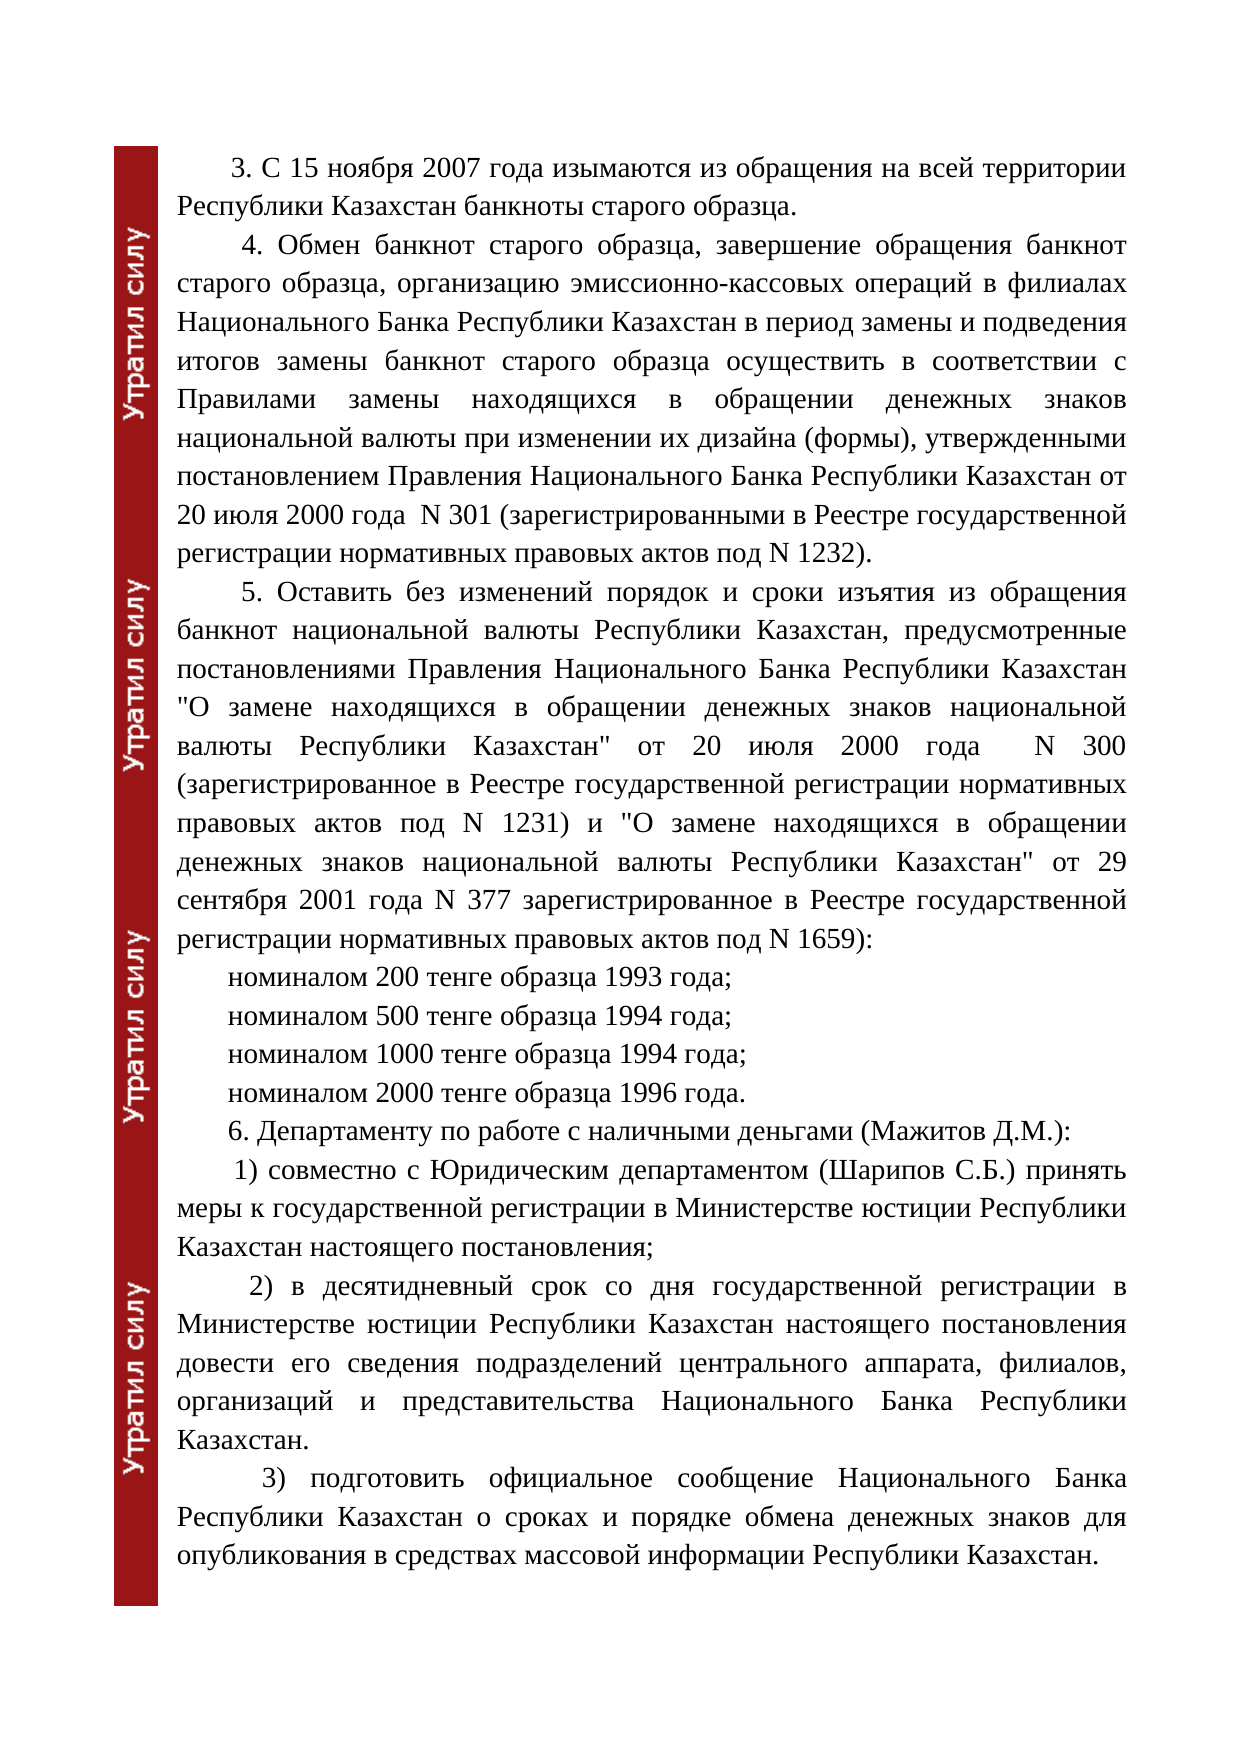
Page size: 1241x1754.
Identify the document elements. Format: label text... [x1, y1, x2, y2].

picture [114, 569, 158, 574]
text 3) подготовить официальное сообщение Национального Банка Республики Казахстан о сроках и порядке обмена денежных знаков для опубликования в средствах массовой информации Республики Казахстан. [112, 1460, 1128, 1571]
text номиналом 500 тенге образца 1994 года; [112, 998, 1128, 1031]
picture [114, 222, 158, 227]
picture [114, 954, 158, 959]
picture [114, 1031, 158, 1036]
text номиналом 200 тенге образца 1993 года; [112, 959, 1128, 993]
picture [114, 1571, 158, 1606]
picture [114, 993, 158, 998]
text 2) в десятидневный срок со дня государственной регистрации в Министерстве юстиции Республики Казахстан настоящего постановления довести его сведения подразделений центрального аппарата, филиалов, организаций и представительства Национального Банка Республики Казахстан. [112, 1268, 1128, 1455]
text номиналом 2000 тенге образца 1996 года. [112, 1075, 1128, 1108]
picture [114, 1263, 158, 1268]
text номиналом 1000 тенге образца 1994 года; [112, 1036, 1128, 1070]
picture [114, 1147, 158, 1152]
picture [114, 1108, 158, 1113]
text 5. Оставить без изменений порядок и сроки изъятия из обращения банкнот национальной валюты Республики Казахстан, предусмотренные постановлениями Правления Национального Банка Республики Казахстан "О замене находящихся в обращении денежных знаков национальной валюты Республики Казахстан" от 20 июля 2000 года N 300 (зарегистрированное в Реестре государственной регистрации нормативных правовых актов под N 1231) и "О замене находящихся в обращении денежных знаков национальной валюты Республики Казахстан" от 29 сентября 2001 года N 377 зарегистрированное в Реестре государственной регистрации нормативных правовых актов под N 1659): [112, 574, 1128, 954]
text 4. Обмен банкнот старого образца, завершение обращения банкнот старого образца, организацию эмиссионно-кассовых операций в филиалах Национального Банка Республики Казахстан в период замены и подведения итогов замены банкнот старого образца осуществить в соответствии с Правилами замены находящихся в обращении денежных знаков национальной валюты при изменении их дизайна (формы), утвержденными постановлением Правления Национального Банка Республики Казахстан от 20 июля 2000 года N 301 (зарегистрированными в Реестре государственной регистрации нормативных правовых актов под N 1232). [112, 227, 1128, 569]
text 3. С 15 ноября 2007 года изымаются из обращения на всей территории Республики Казахстан банкноты старого образца. [112, 150, 1128, 222]
picture [114, 146, 158, 150]
picture [114, 1070, 158, 1075]
text 6. Департаменту по работе с наличными деньгами (Мажитов Д.М.): [112, 1113, 1128, 1147]
text 1) совместно с Юридическим департаментом (Шарипов С.Б.) принять меры к государственной регистрации в Министерстве юстиции Республики Казахстан настоящего постановления; [112, 1152, 1128, 1263]
picture [114, 1455, 158, 1460]
